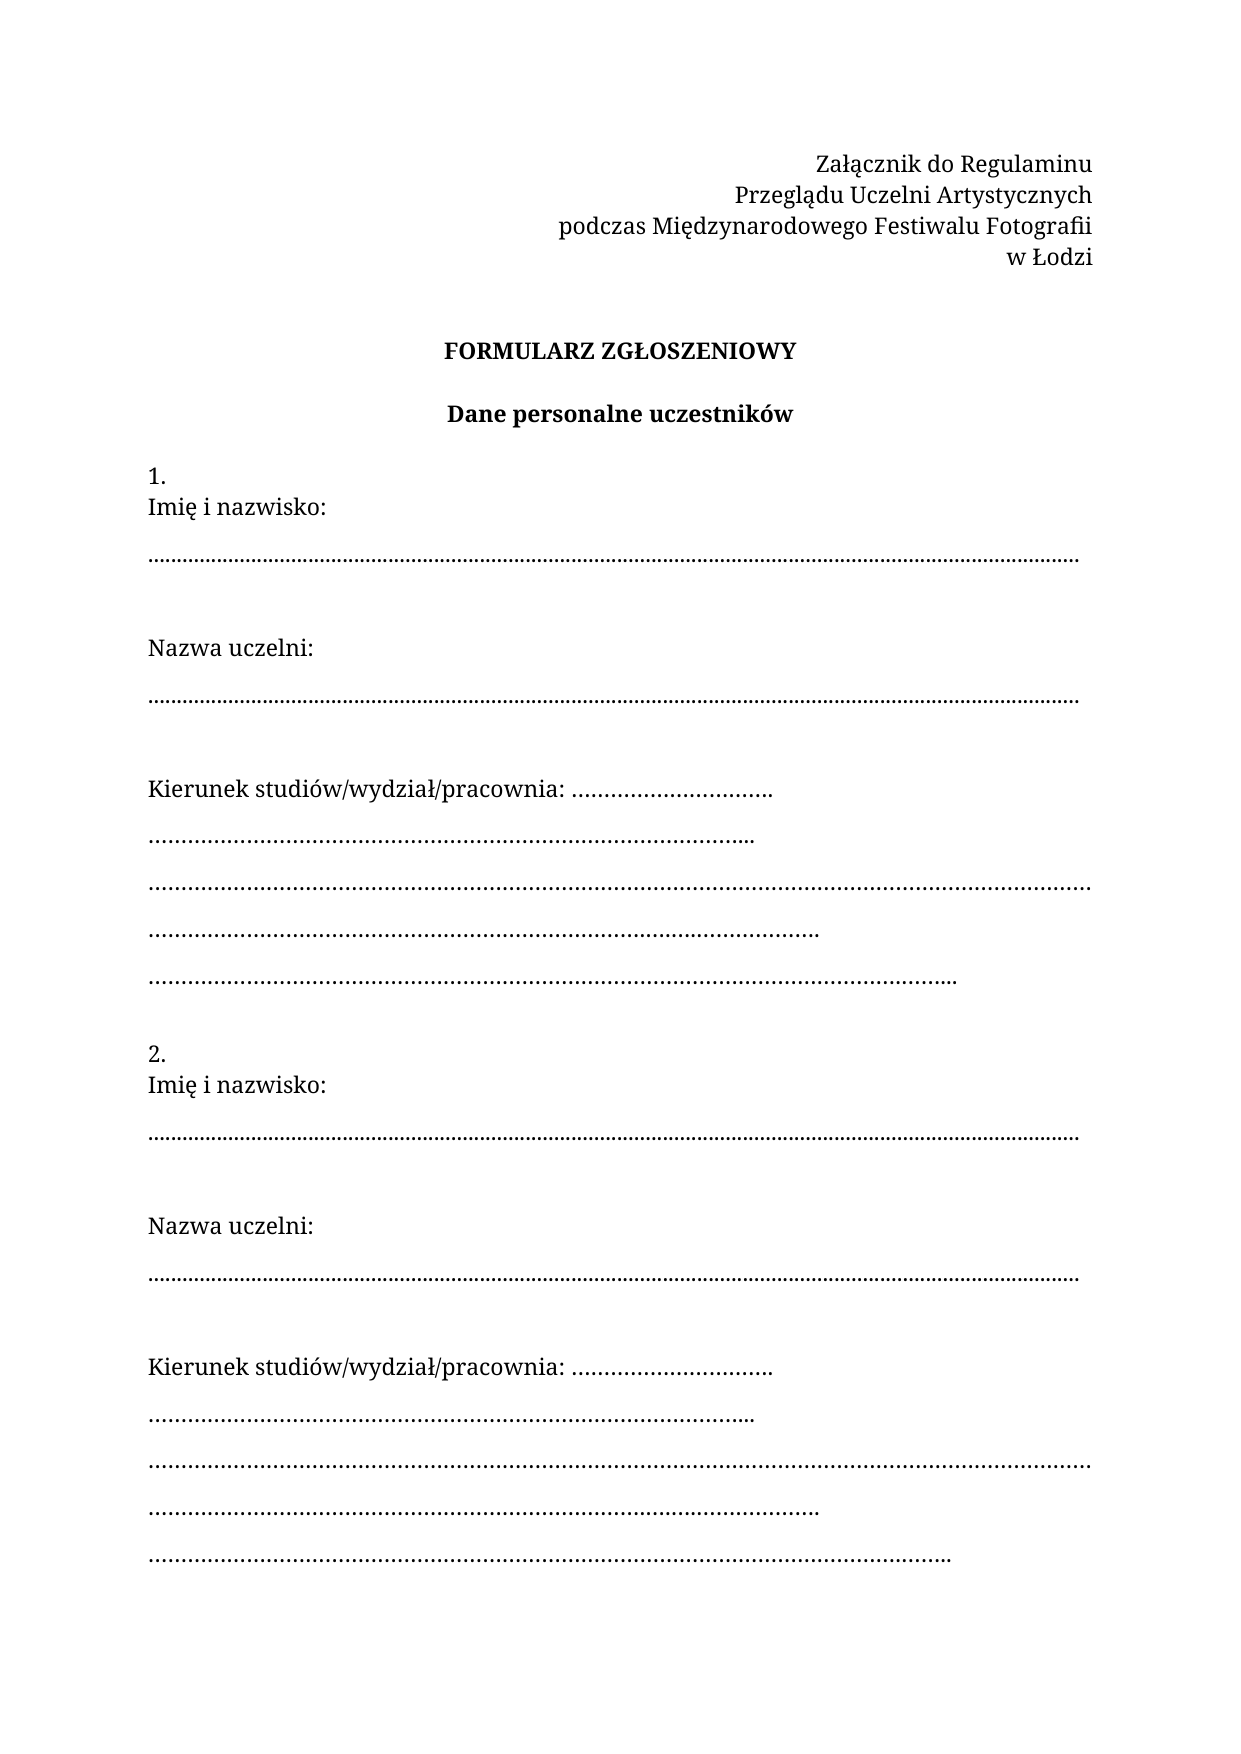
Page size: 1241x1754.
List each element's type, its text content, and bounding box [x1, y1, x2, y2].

text Kierunek studiów/wydział/pracownia: ………………………….………………………………………………………………………………...………………………………………………………………………………………………………………………………………………………………………………………………….….….……………….…………………………………………………………………………………………………….……... [148, 773, 1093, 991]
text Nazwa uczelni: [148, 632, 1093, 663]
text w Łodzi [148, 241, 1093, 273]
text Nazwa uczelni: [148, 1210, 1093, 1241]
text FORMULARZ ZGŁOSZENIOWY [148, 335, 1093, 366]
text ................................................................................................................................................................... [148, 538, 1093, 569]
text Imię i nazwisko: [148, 491, 1093, 523]
text 2. [148, 1038, 1093, 1069]
text Przeglądu Uczelni Artystycznych [148, 179, 1093, 210]
text ................................................................................................................................................................... [148, 1257, 1093, 1288]
text ................................................................................................................................................................... [148, 1116, 1093, 1148]
text Imię i nazwisko: [148, 1069, 1093, 1101]
text Dane personalne uczestników [148, 398, 1093, 429]
text Załącznik do Regulaminu [148, 148, 1093, 179]
text ................................................................................................................................................................... [148, 679, 1093, 710]
text 1. [148, 460, 1093, 491]
text Kierunek studiów/wydział/pracownia: ………………………….………………………………………………………………………………...………………………………………………………………………………………………………………………………………………………………………………………………….….….……………….…………………………………………………………………………………………………….…….. [148, 1351, 1093, 1569]
text podczas Międzynarodowego Festiwalu Fotografii [148, 210, 1093, 241]
